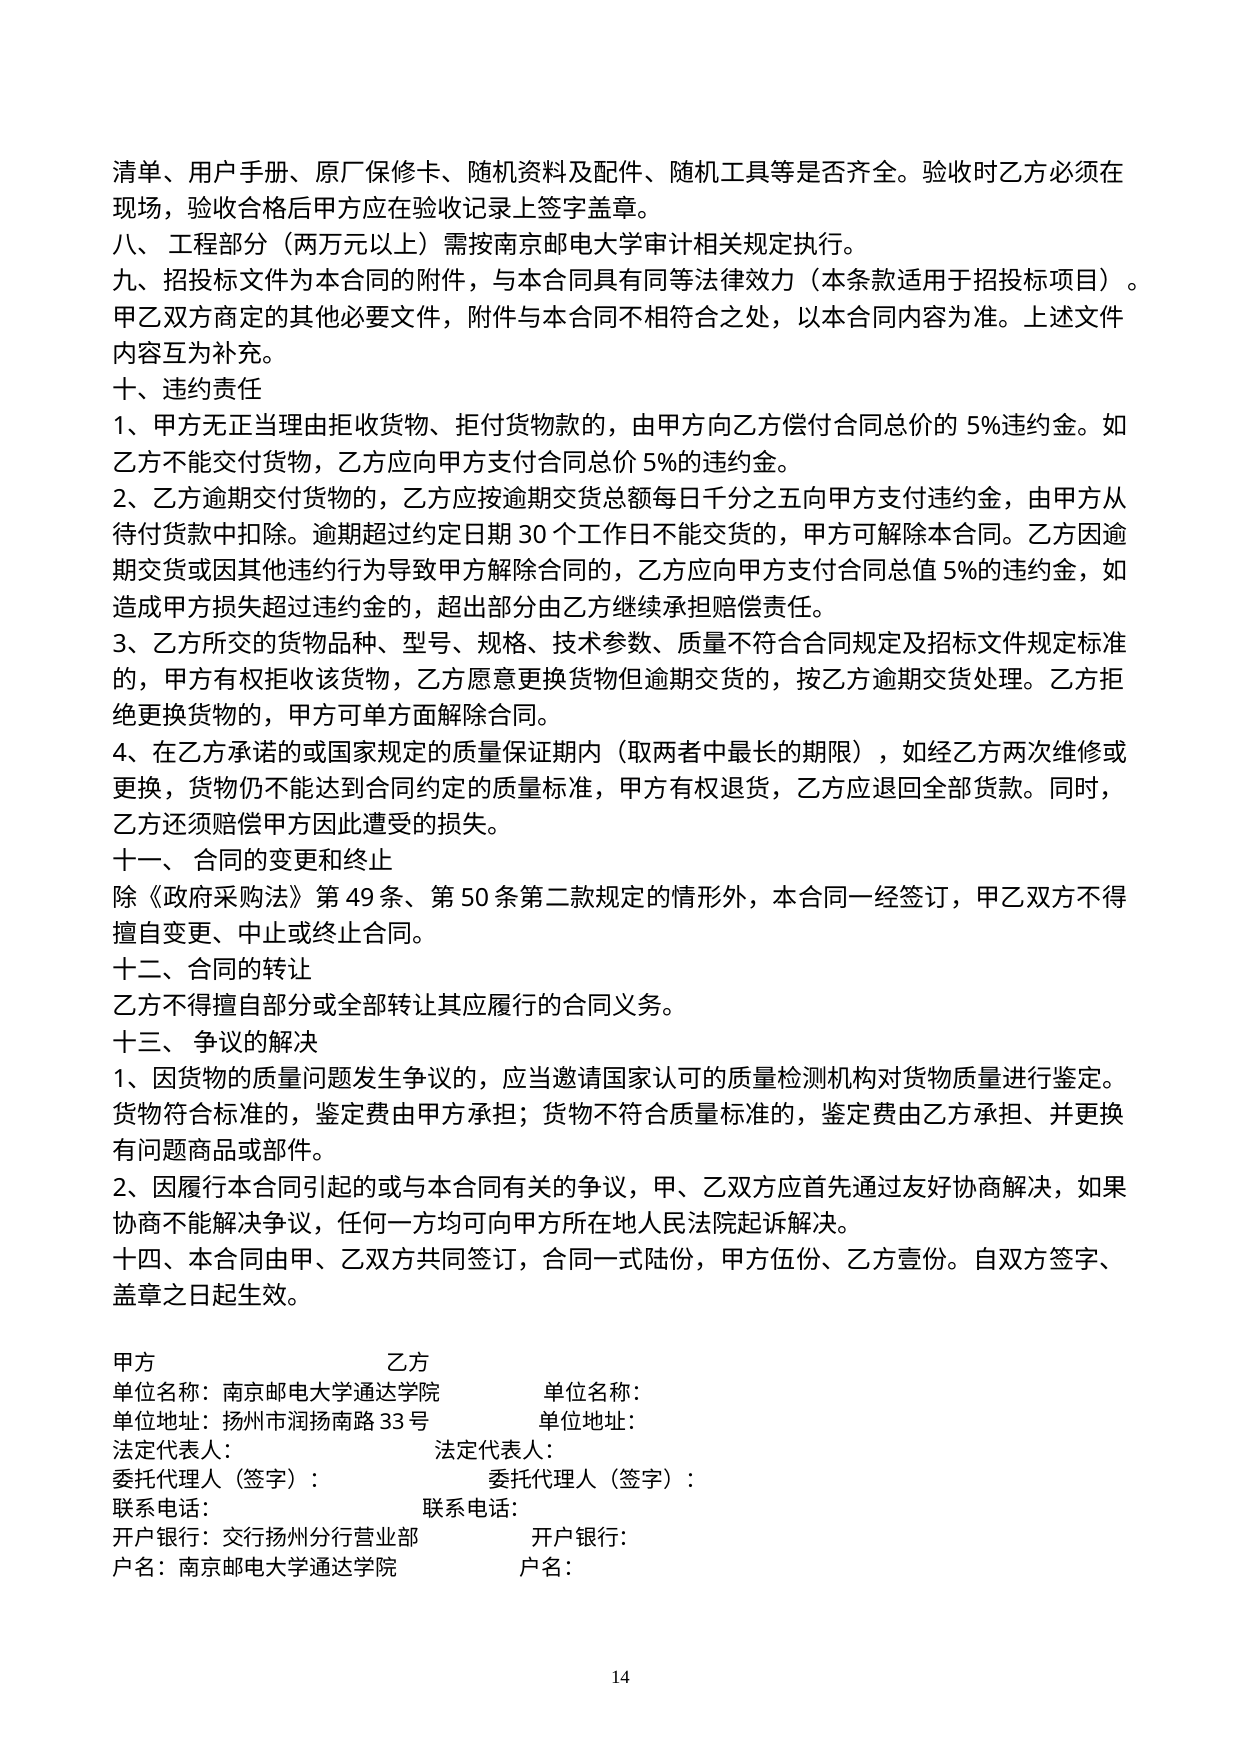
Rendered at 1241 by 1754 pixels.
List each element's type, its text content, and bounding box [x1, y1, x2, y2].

text 十四、本合同由甲、乙双方共同签订，合同一式陆份，甲方伍份、乙方壹份。自双方签字、盖章之日起生效。 [112, 1239, 1128, 1312]
text 开户银行：交行扬州分行营业部 开户银行： [112, 1522, 1128, 1552]
text 十三、 争议的解决 [112, 1022, 1128, 1058]
text 十一、 合同的变更和终止 [112, 841, 1128, 877]
text 单位地址：扬州市润扬南路33号 单位地址： [112, 1406, 1128, 1435]
text 十二、合同的转让 [112, 949, 1128, 986]
text 甲方 乙方 [112, 1347, 1128, 1377]
text 2、因履行本合同引起的或与本合同有关的争议，甲、乙双方应首先通过友好协商解决，如果协商不能解决争议，任何一方均可向甲方所在地人民法院起诉解决。 [112, 1167, 1128, 1239]
text 3、乙方所交的货物品种、型号、规格、技术参数、质量不符合合同规定及招标文件规定标准的，甲方有权拒收该货物，乙方愿意更换货物但逾期交货的，按乙方逾期交货处理。乙方拒绝更换货物的，甲方可单方面解除合同。 [112, 623, 1128, 732]
text 户名：南京邮电大学通达学院 户名： [112, 1552, 1128, 1581]
text 委托代理人（签字）： 委托代理人（签字）： [112, 1464, 1128, 1493]
text 除《政府采购法》第49条、第50条第二款规定的情形外，本合同一经签订，甲乙双方不得擅自变更、中止或终止合同。 [112, 877, 1128, 949]
text 乙方不得擅自部分或全部转让其应履行的合同义务。 [112, 986, 1128, 1022]
text 联系电话： 联系电话： [112, 1493, 1128, 1522]
text 十、违约责任 [112, 369, 1128, 406]
text 法定代表人： 法定代表人： [112, 1435, 1128, 1464]
text 单位名称：南京邮电大学通达学院 单位名称： [112, 1377, 1128, 1406]
text 4、在乙方承诺的或国家规定的质量保证期内（取两者中最长的期限），如经乙方两次维修或更换，货物仍不能达到合同约定的质量标准，甲方有权退货，乙方应退回全部货款。同时，乙方还须赔偿甲方因此遭受的损失。 [112, 732, 1128, 841]
text 九、招投标文件为本合同的附件，与本合同具有同等法律效力（本条款适用于招投标项目）。甲乙双方商定的其他必要文件，附件与本合同不相符合之处，以本合同内容为准。上述文件内容互为补充。 [112, 261, 1128, 369]
text 1、因货物的质量问题发生争议的，应当邀请国家认可的质量检测机构对货物质量进行鉴定。货物符合标准的，鉴定费由甲方承担；货物不符合质量标准的，鉴定费由乙方承担、并更换有问题商品或部件。 [112, 1058, 1128, 1167]
text 八、 工程部分（两万元以上）需按南京邮电大学审计相关规定执行。 [112, 224, 1128, 261]
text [112, 152, 1128, 224]
text 1、甲方无正当理由拒收货物、拒付货物款的，由甲方向乙方偿付合同总价的5%违约金。如乙方不能交付货物，乙方应向甲方支付合同总价5%的违约金。 [112, 406, 1128, 478]
text 2、乙方逾期交付货物的，乙方应按逾期交货总额每日千分之五向甲方支付违约金，由甲方从待付货款中扣除。逾期超过约定日期30个工作日不能交货的，甲方可解除本合同。乙方因逾期交货或因其他违约行为导致甲方解除合同的，乙方应向甲方支付合同总值5%的违约金，如造成甲方损失超过违约金的，超出部分由乙方继续承担赔偿责任。 [112, 478, 1128, 623]
